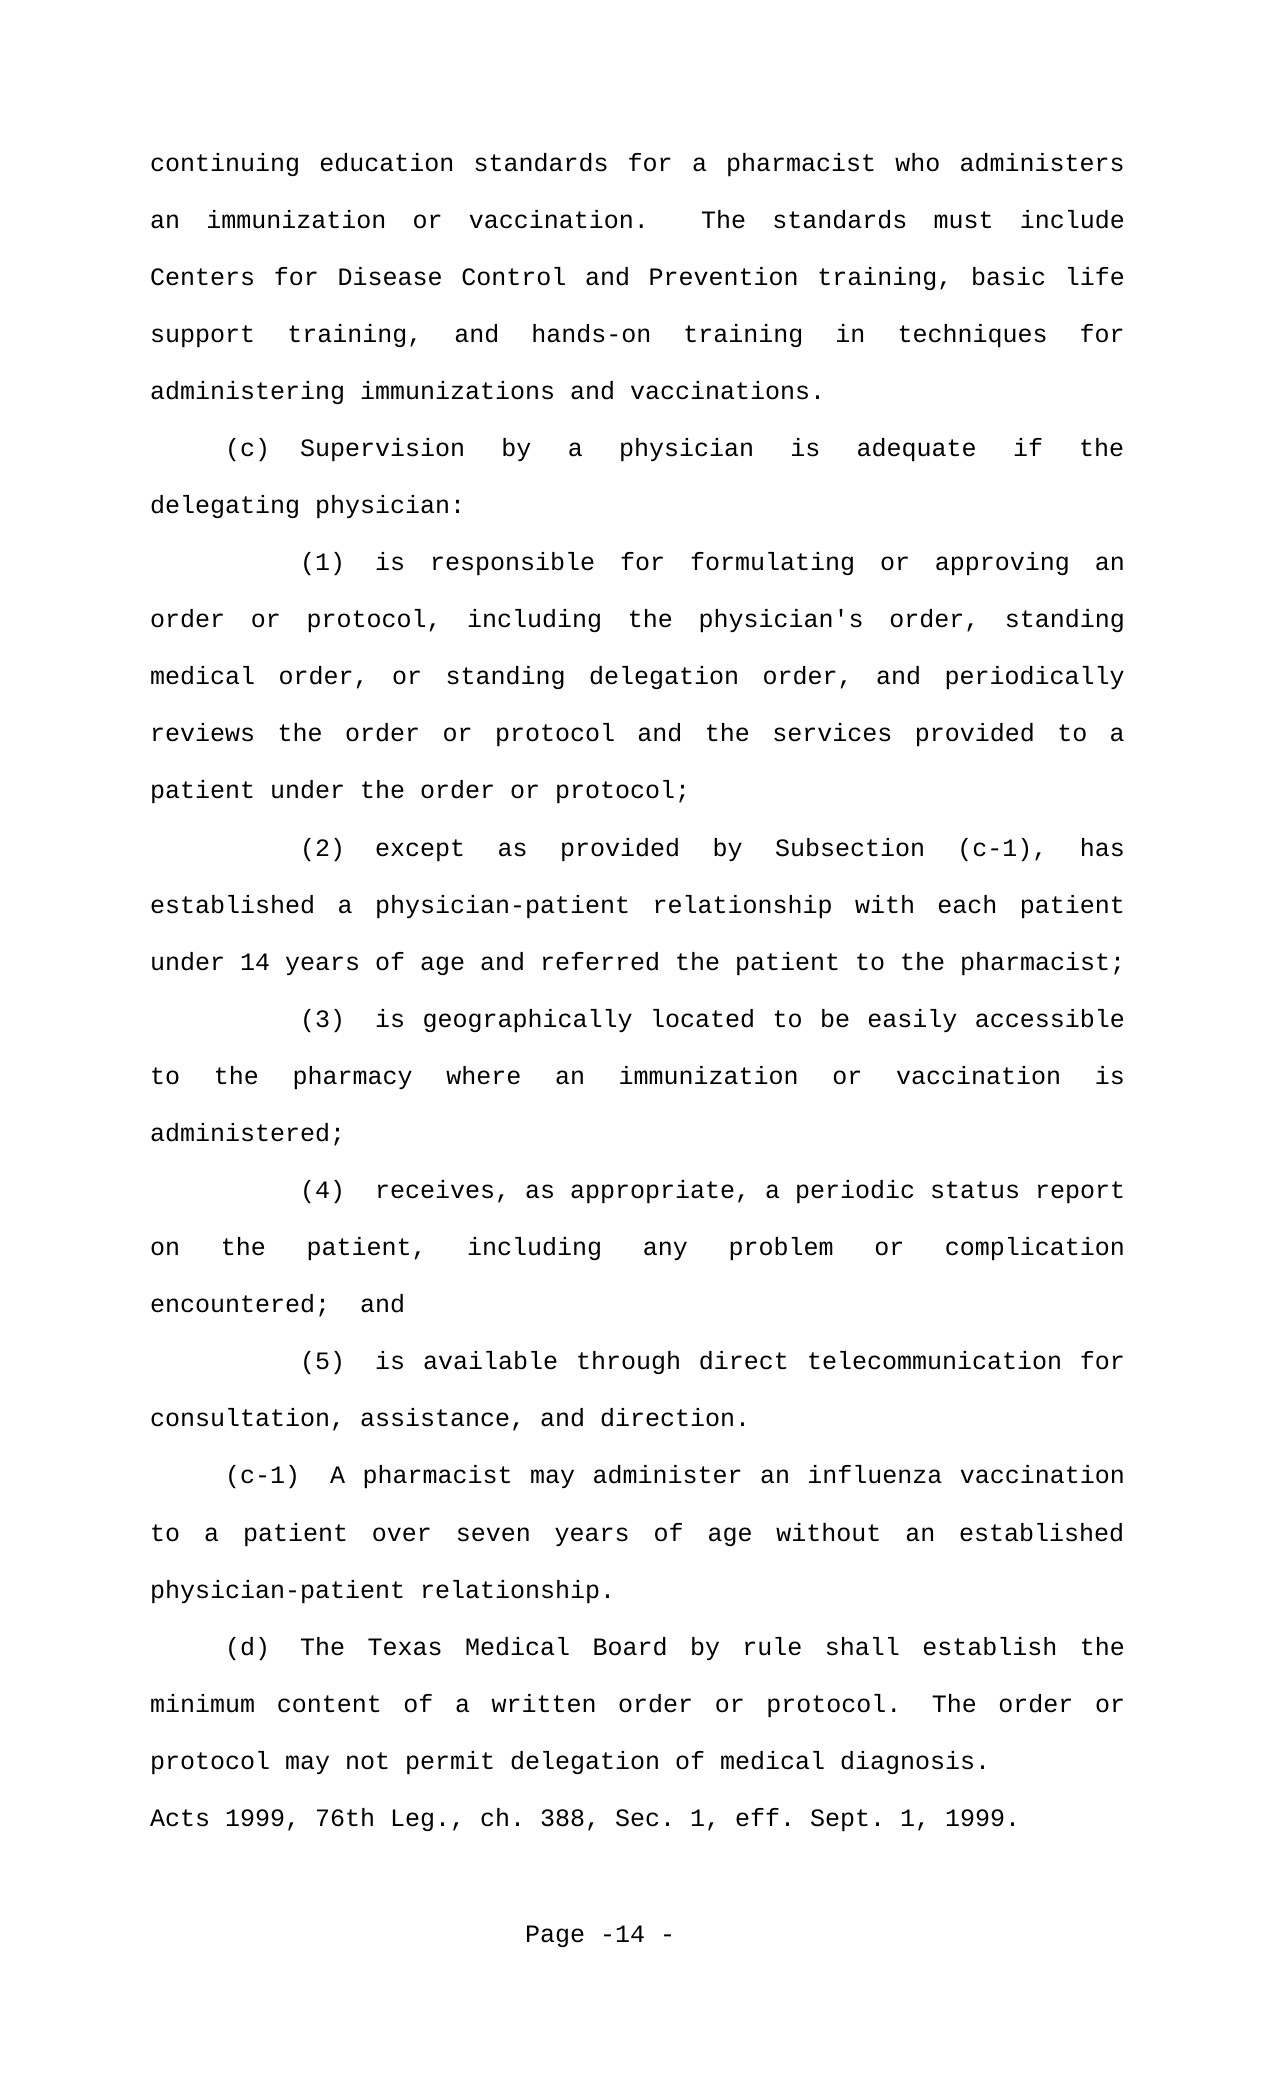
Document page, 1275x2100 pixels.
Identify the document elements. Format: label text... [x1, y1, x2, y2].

text (2) except as provided by Subsection (c-1), has established a physician-patient relationship with each patient under 14 years of age and referred the patient to the pharmacist; [150, 835, 1125, 978]
text (c-1) A pharmacist may administer an influenza vaccination to a patient over seven years of age without an established physician-patient relationship. [150, 1463, 1125, 1606]
text Acts 1999, 76th Leg., ch. 388, Sec. 1, eff. Sept. 1, 1999. [150, 1805, 1125, 1834]
text (c) Supervision by a physician is adequate if the delegating physician: [150, 435, 1125, 521]
text (4) receives, as appropriate, a periodic status report on the patient, including any problem or complication encountered; and [150, 1177, 1125, 1320]
text (d) The Texas Medical Board by rule shall establish the minimum content of a written order or protocol. The order or protocol may not permit delegation of medical diagnosis. [150, 1634, 1125, 1777]
text (1) is responsible for formulating or approving an order or protocol, including the physician's order, standing medical order, or standing delegation order, and periodically reviews the order or protocol and the services provided to a patient under the order or protocol; [150, 549, 1125, 806]
text (3) is geographically located to be easily accessible to the pharmacy where an immunization or vaccination is administered; [150, 1006, 1125, 1149]
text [150, 150, 1125, 407]
text (5) is available through direct telecommunication for consultation, assistance, and direction. [150, 1349, 1125, 1434]
